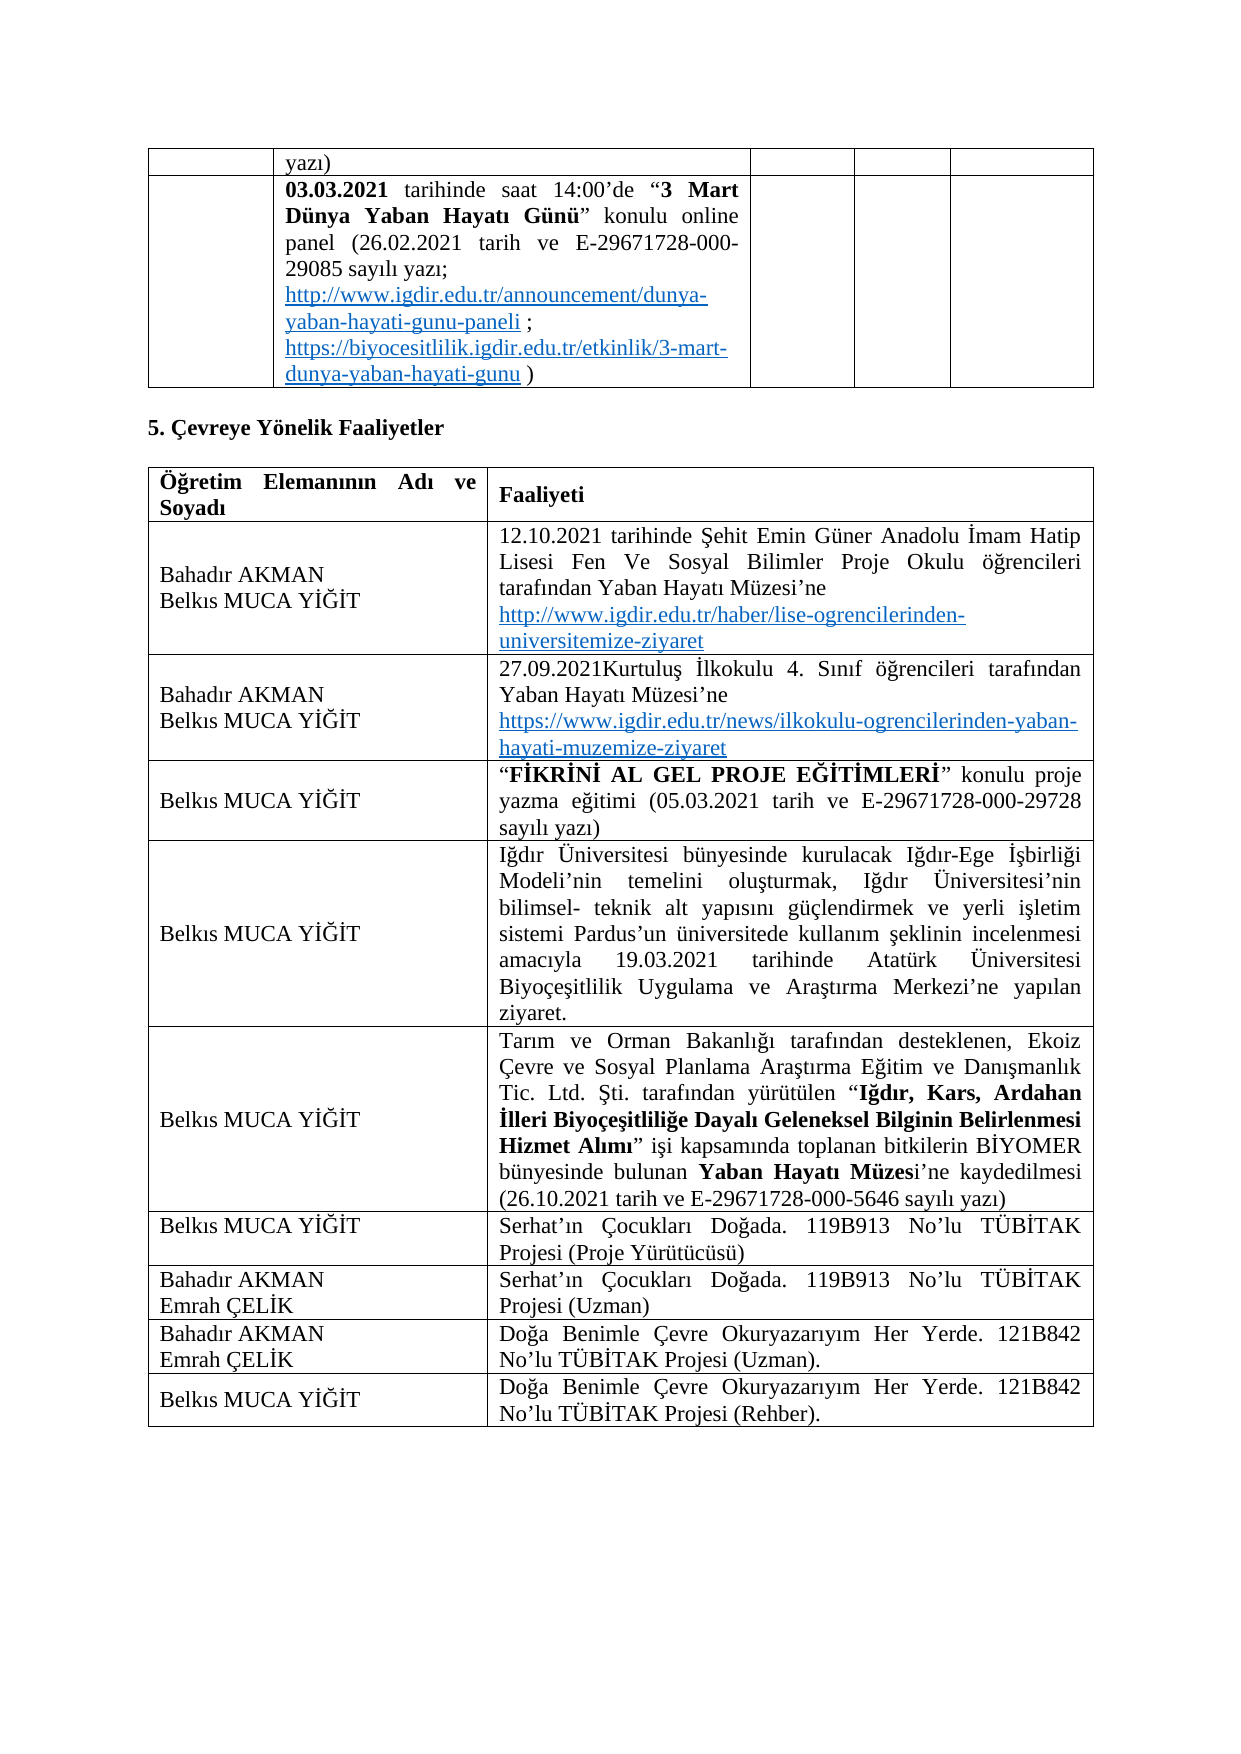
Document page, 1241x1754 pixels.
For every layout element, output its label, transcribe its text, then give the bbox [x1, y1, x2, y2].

table_cell [951, 176, 1093, 387]
table_cell 27.09.2021Kurtuluş İlkokulu 4. Sınıf öğrencileri tarafından Yaban Hayatı Müzesi’ne https://www.igdir.edu.tr/news/ilkokulu-ogrencilerinden-yaban-hayati-muzemize-ziyaret [488, 655, 1093, 760]
table_cell [855, 149, 950, 175]
table_cell Bahadır AKMAN Emrah ÇELİK [149, 1266, 487, 1319]
table_cell [855, 176, 950, 387]
table_cell Doğa Benimle Çevre Okuryazarıyım Her Yerde. 121B842 No’lu TÜBİTAK Projesi (Rehber). [488, 1374, 1093, 1426]
table_cell Bahadır AKMAN Emrah ÇELİK [149, 1320, 487, 1372]
table_cell Belkıs MUCA YİĞİT [149, 841, 487, 1026]
table_cell “FİKRİNİ AL GEL PROJE EĞİTİMLERİ” konulu proje yazma eğitimi (05.03.2021 tarih ve E-29671728-000-29728 sayılı yazı) [488, 761, 1093, 840]
table_header Öğretim Elemanının Adı ve Soyadı [149, 468, 487, 521]
table_cell [951, 149, 1093, 175]
table_cell [149, 149, 273, 175]
table_cell Belkıs MUCA YİĞİT [149, 761, 487, 840]
table_cell Bahadır AKMAN Belkıs MUCA YİĞİT [149, 655, 487, 760]
table_cell Bahadır AKMAN Belkıs MUCA YİĞİT [149, 522, 487, 653]
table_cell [274, 149, 750, 175]
table_cell 12.10.2021 tarihinde Şehit Emin Güner Anadolu İmam Hatip Lisesi Fen Ve Sosyal Bilimler Proje Okulu öğrencileri tarafından Yaban Hayatı Müzesi’ne http://www.igdir.edu.tr/haber/lise-ogrencilerinden-universitemize-ziyaret [488, 522, 1093, 653]
table_cell Tarım ve Orman Bakanlığı tarafından desteklenen, Ekoiz Çevre ve Sosyal Planlama Araştırma Eğitim ve Danışmanlık Tic. Ltd. Şti. tarafından yürütülen “Iğdır, Kars, Ardahan İlleri Biyoçeşitliliğe Dayalı Geleneksel Bilginin Belirlenmesi Hizmet Alımı” işi kapsamında toplanan bitkilerin BİYOMER bünyesinde bulunan Yaban Hayatı Müzesi’ne kaydedilmesi (26.10.2021 tarih ve E-29671728-000-5646 sayılı yazı) [488, 1027, 1093, 1211]
table_cell Iğdır Üniversitesi bünyesinde kurulacak Iğdır-Ege İşbirliği Modeli’nin temelini oluşturmak, Iğdır Üniversitesi’nin bilimsel- teknik alt yapısını güçlendirmek ve yerli işletim sistemi Pardus’un üniversitede kullanım şeklinin incelenmesi amacıyla 19.03.2021 tarihinde Atatürk Üniversitesi Biyoçeşitlilik Uygulama ve Araştırma Merkezi’ne yapılan ziyaret. [488, 841, 1093, 1026]
table_cell Serhat’ın Çocukları Doğada. 119B913 No’lu TÜBİTAK Projesi (Uzman) [488, 1266, 1093, 1319]
table_cell Belkıs MUCA YİĞİT [149, 1374, 487, 1426]
table_cell Belkıs MUCA YİĞİT [149, 1027, 487, 1211]
table_cell [751, 149, 854, 175]
table_header Faaliyeti [488, 468, 1093, 521]
table_cell Serhat’ın Çocukları Doğada. 119B913 No’lu TÜBİTAK Projesi (Proje Yürütücüsü) [488, 1212, 1093, 1265]
table_cell 03.03.2021 tarihinde saat 14:00’de “3 Mart Dünya Yaban Hayatı Günü” konulu online panel (26.02.2021 tarih ve E-29671728-000-29085 sayılı yazı; http://www.igdir.edu.tr/announcement/dunya-yaban-hayati-gunu-paneli ; https://biyocesitlilik.igdir.edu.tr/etkinlik/3-mart-dunya-yaban-hayati-gunu ) [274, 176, 750, 387]
table_cell [751, 176, 854, 387]
table_cell [149, 176, 273, 387]
table_cell Belkıs MUCA YİĞİT [149, 1212, 487, 1265]
text 5. Çevreye Yönelik Faaliyetler [148, 414, 1093, 441]
table_cell Doğa Benimle Çevre Okuryazarıyım Her Yerde. 121B842 No’lu TÜBİTAK Projesi (Uzman). [488, 1320, 1093, 1372]
